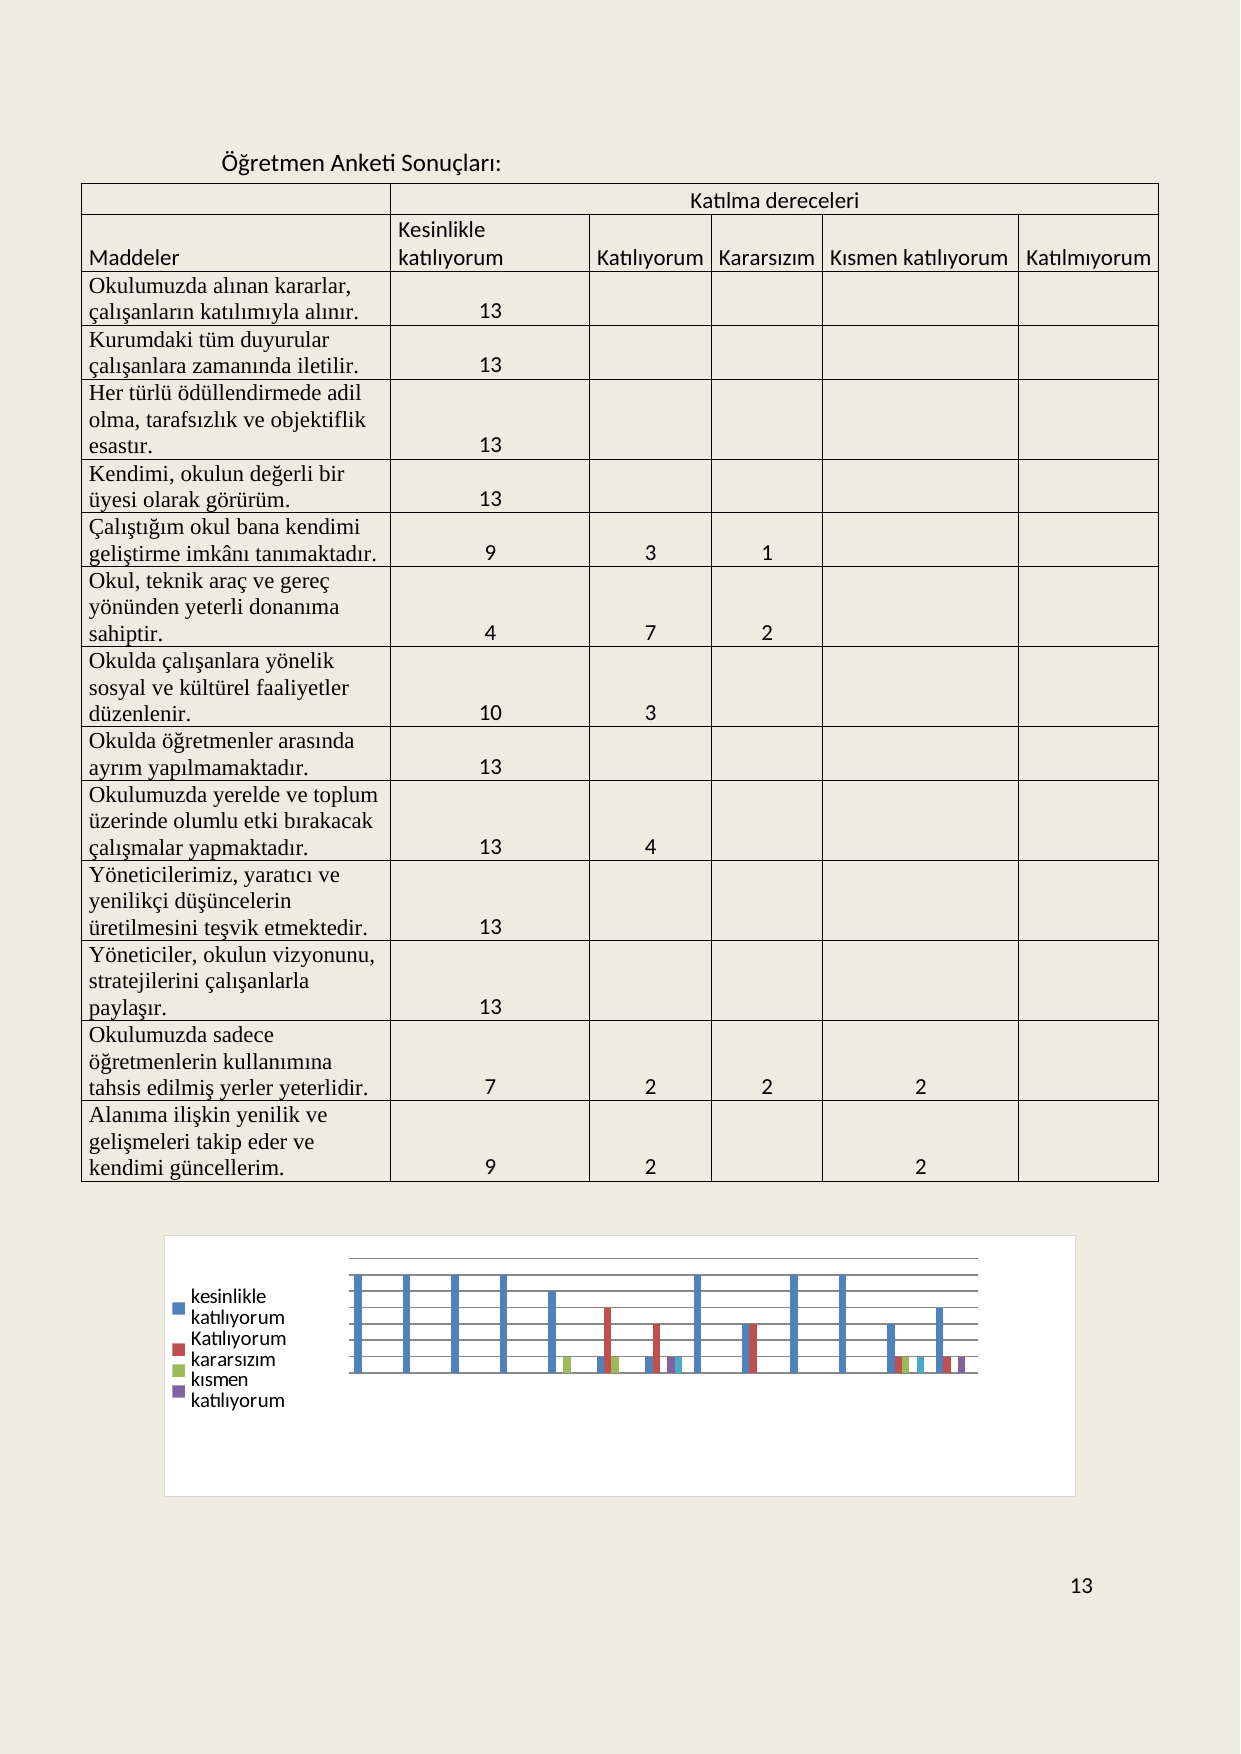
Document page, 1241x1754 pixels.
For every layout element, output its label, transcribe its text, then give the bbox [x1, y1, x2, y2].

table_cell 7 [391, 1021, 589, 1100]
table_cell [712, 781, 822, 860]
table_cell [712, 727, 822, 780]
table_cell 3 [590, 513, 711, 566]
table_cell [823, 781, 1018, 860]
table_cell [1019, 326, 1158, 378]
table_cell [823, 861, 1018, 940]
table_cell 1 [712, 513, 822, 566]
table_cell [712, 326, 822, 378]
table_cell [1019, 513, 1158, 566]
table_cell Yöneticiler, okulun vizyonunu, stratejilerini çalışanlarla paylaşır. [82, 941, 390, 1020]
table_cell [823, 727, 1018, 780]
table_cell 13 [391, 272, 589, 325]
table_cell [1019, 781, 1158, 860]
table_cell [823, 513, 1018, 566]
text Öğretmen Anketi Sonuçları: [148, 148, 1093, 178]
table_cell Maddeler [82, 215, 390, 271]
table_cell Katılıyorum [590, 215, 711, 271]
table_cell [1019, 941, 1158, 1020]
table_header [82, 184, 390, 214]
table_cell [712, 460, 822, 512]
table_cell Kendimi, okulun değerli bir üyesi olarak görürüm. [82, 460, 390, 512]
table_cell [590, 380, 711, 458]
table_cell 13 [391, 727, 589, 780]
table_cell Okulumuzda sadece öğretmenlerin kullanımına tahsis edilmiş yerler yeterlidir. [82, 1021, 390, 1100]
table_cell [823, 941, 1018, 1020]
table_cell Çalıştığım okul bana kendimi geliştirme imkânı tanımaktadır. [82, 513, 390, 566]
table_cell 13 [391, 380, 589, 458]
table_cell [823, 567, 1018, 646]
table_cell [1019, 861, 1158, 940]
table_cell 3 [590, 647, 711, 726]
table_cell Okul, teknik araç ve gereç yönünden yeterli donanıma sahiptir. [82, 567, 390, 646]
table_cell [1019, 380, 1158, 458]
table_cell [590, 326, 711, 378]
table_cell [1019, 1021, 1158, 1100]
table_cell [823, 272, 1018, 325]
table_cell Kararsızım [712, 215, 822, 271]
table_cell 2 [823, 1101, 1018, 1181]
table_cell Kesinlikle katılıyorum [391, 215, 589, 271]
table_cell [1019, 460, 1158, 512]
table_cell 2 [712, 1021, 822, 1100]
table_cell Kısmen katılıyorum [823, 215, 1018, 271]
table_cell [823, 380, 1018, 458]
table_cell 2 [590, 1021, 711, 1100]
table_cell [590, 861, 711, 940]
table_cell [1019, 647, 1158, 726]
table_cell 9 [391, 513, 589, 566]
table_cell Okulda öğretmenler arasında ayrım yapılmamaktadır. [82, 727, 390, 780]
table_cell [590, 460, 711, 512]
table_cell [1019, 272, 1158, 325]
table_cell Her türlü ödüllendirmede adil olma, tarafsızlık ve objektiflik esastır. [82, 380, 390, 458]
table_cell 2 [590, 1101, 711, 1181]
table_cell Okulumuzda alınan kararlar, çalışanların katılımıyla alınır. [82, 272, 390, 325]
table_cell Yöneticilerimiz, yaratıcı ve yenilikçi düşüncelerin üretilmesini teşvik etmektedir. [82, 861, 390, 940]
table_cell 10 [391, 647, 589, 726]
table_cell Okulumuzda yerelde ve toplum üzerinde olumlu etki bırakacak çalışmalar yapmaktadır. [82, 781, 390, 860]
table_cell Alanıma ilişkin yenilik ve gelişmeleri takip eder ve kendimi güncellerim. [82, 1101, 390, 1181]
table_cell [1019, 1101, 1158, 1181]
table_cell 13 [391, 861, 589, 940]
table_cell [823, 326, 1018, 378]
table_cell [712, 861, 822, 940]
table_cell [712, 647, 822, 726]
table_cell 4 [590, 781, 711, 860]
table_cell [590, 727, 711, 780]
table_cell [823, 647, 1018, 726]
table_cell 13 [391, 941, 589, 1020]
table_cell [590, 272, 711, 325]
table_cell [712, 941, 822, 1020]
table_cell 2 [712, 567, 822, 646]
table_cell 13 [391, 326, 589, 378]
table_cell 7 [590, 567, 711, 646]
table_cell Kurumdaki tüm duyurular çalışanlara zamanında iletilir. [82, 326, 390, 378]
table_cell 9 [391, 1101, 589, 1181]
table_cell Okulda çalışanlara yönelik sosyal ve kültürel faaliyetler düzenlenir. [82, 647, 390, 726]
table_cell [712, 380, 822, 458]
table_cell 2 [823, 1021, 1018, 1100]
table_cell 4 [391, 567, 589, 646]
table_cell [1019, 567, 1158, 646]
table_cell [590, 941, 711, 1020]
table_header Katılma dereceleri [391, 184, 1158, 214]
table_cell 13 [391, 460, 589, 512]
table_cell Katılmıyorum [1019, 215, 1158, 271]
table_cell [1019, 727, 1158, 780]
table_cell [712, 1101, 822, 1181]
table_cell 13 [391, 781, 589, 860]
table_cell [712, 272, 822, 325]
table_cell [823, 460, 1018, 512]
